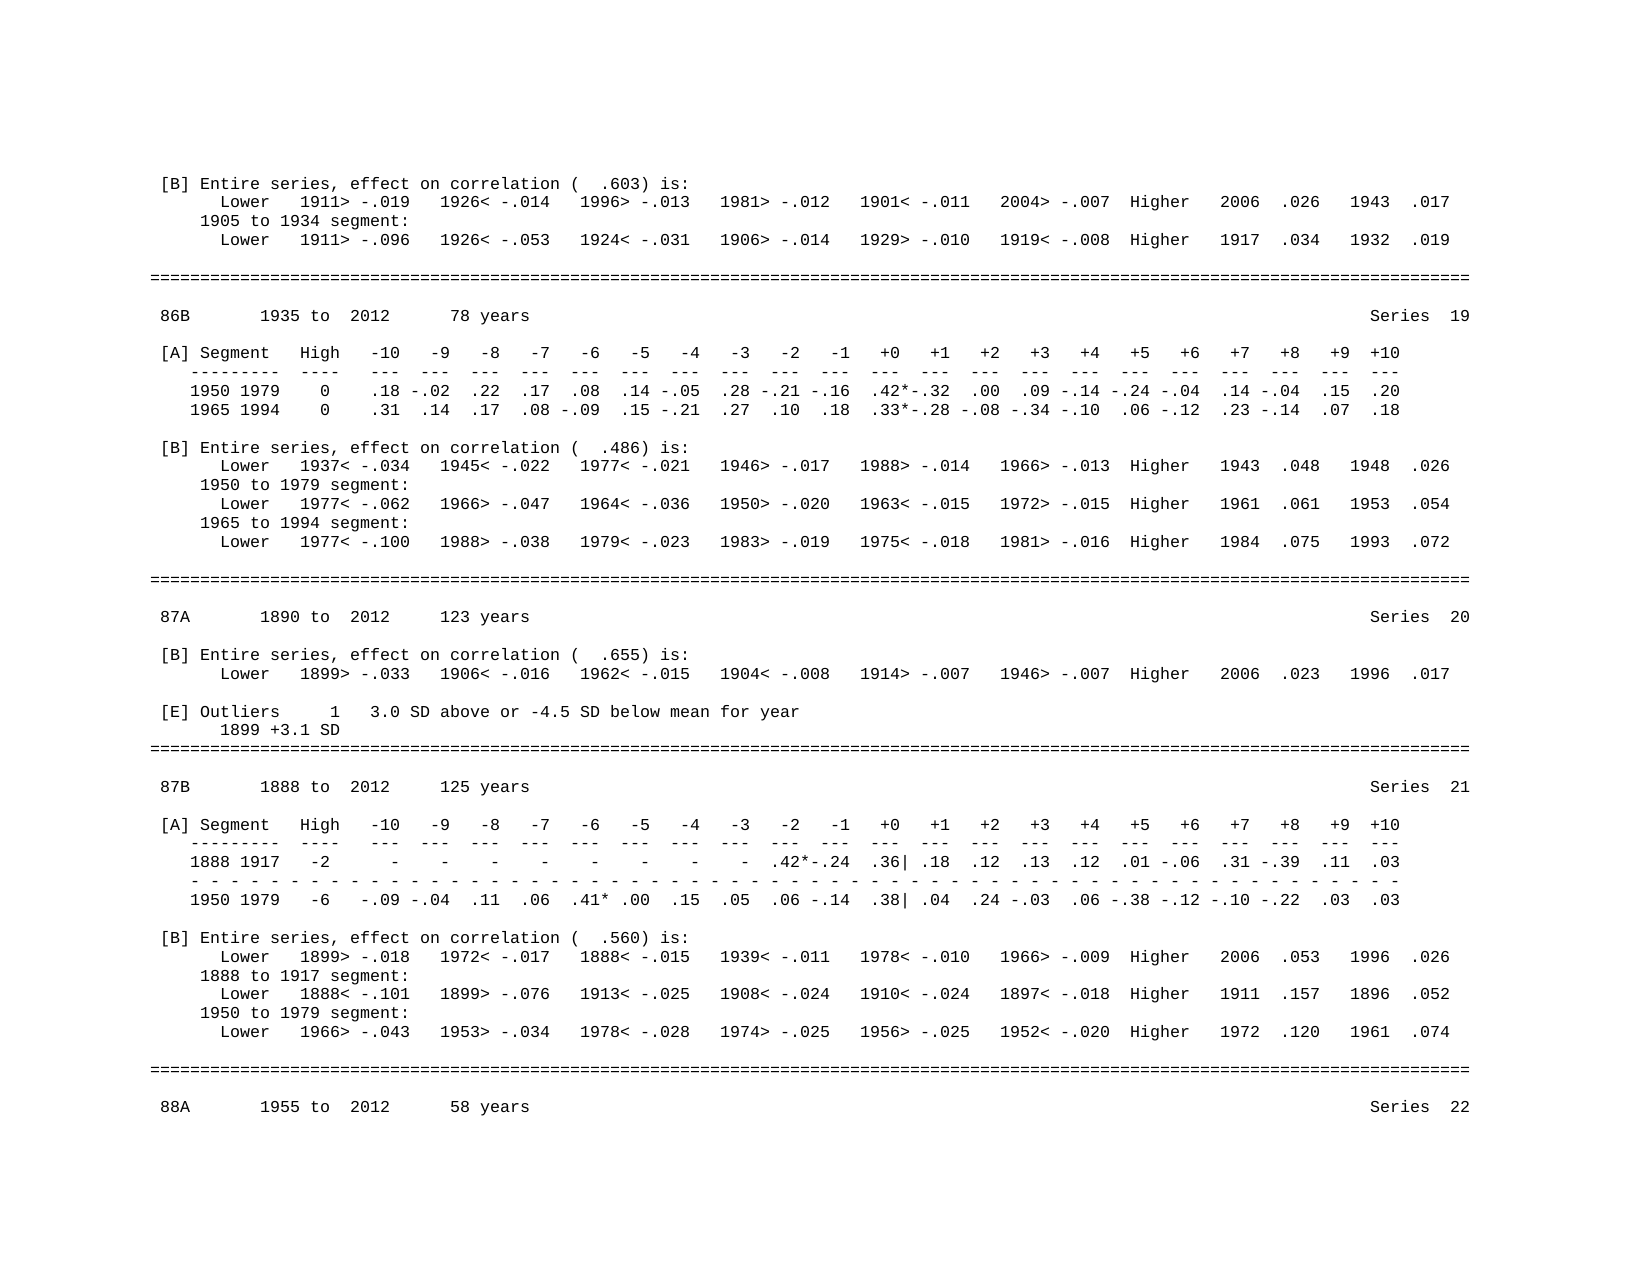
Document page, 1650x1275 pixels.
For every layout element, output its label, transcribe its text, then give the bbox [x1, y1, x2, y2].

text Lower 1899> -.033 1906< -.016 1962< -.015 1904< -.008 1914> -.007 1946> -.007 Higher 2006 .023 1996 .017 [150, 665, 1500, 684]
text 1950 1979 0 .18 -.02 .22 .17 .08 .14 -.05 .28 -.21 -.16 .42*-.32 .00 .09 -.14 -.24 -.04 .14 -.04 .15 .20 [150, 383, 1500, 401]
text 1888 to 1917 segment: [150, 967, 1500, 986]
text Lower 1888< -.101 1899> -.076 1913< -.025 1908< -.024 1910< -.024 1897< -.018 Higher 1911 .157 1896 .052 [150, 986, 1500, 1005]
text Lower 1899> -.018 1972< -.017 1888< -.015 1939< -.011 1978< -.010 1966> -.009 Higher 2006 .053 1996 .026 [150, 948, 1500, 967]
text ==================================================================================================================================== [150, 571, 1500, 590]
text 1950 1979 -6 -.09 -.04 .11 .06 .41* .00 .15 .05 .06 -.14 .38| .04 .24 -.03 .06 -.38 -.12 -.10 -.22 .03 .03 [150, 892, 1500, 911]
text 1950 to 1979 segment: [150, 477, 1500, 496]
text 87B 1888 to 2012 125 years Series 21 [150, 778, 1500, 797]
text Lower 1911> -.096 1926< -.053 1924< -.031 1906> -.014 1929> -.010 1919< -.008 Higher 1917 .034 1932 .019 [150, 232, 1500, 251]
text [B] Entire series, effect on correlation ( .560) is: [150, 929, 1500, 948]
text Lower 1977< -.062 1966> -.047 1964< -.036 1950> -.020 1963< -.015 1972> -.015 Higher 1961 .061 1953 .054 [150, 496, 1500, 514]
text - - - - - - - - - - - - - - - - - - - - - - - - - - - - - - - - - - - - - - - - - - - - - - - - - - - - - - - - - - - - - [150, 873, 1500, 892]
text 87A 1890 to 2012 123 years Series 20 [150, 609, 1500, 628]
text Lower 1966> -.043 1953> -.034 1978< -.028 1974> -.025 1956> -.025 1952< -.020 Higher 1972 .120 1961 .074 [150, 1024, 1500, 1042]
text [B] Entire series, effect on correlation ( .655) is: [150, 647, 1500, 665]
text [A] Segment High -10 -9 -8 -7 -6 -5 -4 -3 -2 -1 +0 +1 +2 +3 +4 +5 +6 +7 +8 +9 +10 [150, 816, 1500, 835]
text 1899 +3.1 SD [150, 722, 1500, 741]
text [B] Entire series, effect on correlation ( .603) is: [150, 175, 1500, 194]
text ==================================================================================================================================== [150, 269, 1500, 288]
text --------- ---- --- --- --- --- --- --- --- --- --- --- --- --- --- --- --- --- --- --- --- --- --- [150, 364, 1500, 383]
text ==================================================================================================================================== [150, 741, 1500, 760]
text 86B 1935 to 2012 78 years Series 19 [150, 307, 1500, 326]
text Lower 1911> -.019 1926< -.014 1996> -.013 1981> -.012 1901< -.011 2004> -.007 Higher 2006 .026 1943 .017 [150, 194, 1500, 213]
text [E] Outliers 1 3.0 SD above or -4.5 SD below mean for year [150, 703, 1500, 722]
text 1888 1917 -2 - - - - - - - - .42*-.24 .36| .18 .12 .13 .12 .01 -.06 .31 -.39 .11 .03 [150, 854, 1500, 873]
text Lower 1937< -.034 1945< -.022 1977< -.021 1946> -.017 1988> -.014 1966> -.013 Higher 1943 .048 1948 .026 [150, 458, 1500, 477]
text 1950 to 1979 segment: [150, 1005, 1500, 1024]
text [B] Entire series, effect on correlation ( .486) is: [150, 439, 1500, 458]
text 1965 to 1994 segment: [150, 514, 1500, 533]
text 88A 1955 to 2012 58 years Series 22 [150, 1099, 1500, 1118]
text ==================================================================================================================================== [150, 1061, 1500, 1080]
text 1965 1994 0 .31 .14 .17 .08 -.09 .15 -.21 .27 .10 .18 .33*-.28 -.08 -.34 -.10 .06 -.12 .23 -.14 .07 .18 [150, 401, 1500, 420]
text [A] Segment High -10 -9 -8 -7 -6 -5 -4 -3 -2 -1 +0 +1 +2 +3 +4 +5 +6 +7 +8 +9 +10 [150, 345, 1500, 364]
text 1905 to 1934 segment: [150, 213, 1500, 232]
text --------- ---- --- --- --- --- --- --- --- --- --- --- --- --- --- --- --- --- --- --- --- --- --- [150, 835, 1500, 854]
text Lower 1977< -.100 1988> -.038 1979< -.023 1983> -.019 1975< -.018 1981> -.016 Higher 1984 .075 1993 .072 [150, 533, 1500, 552]
